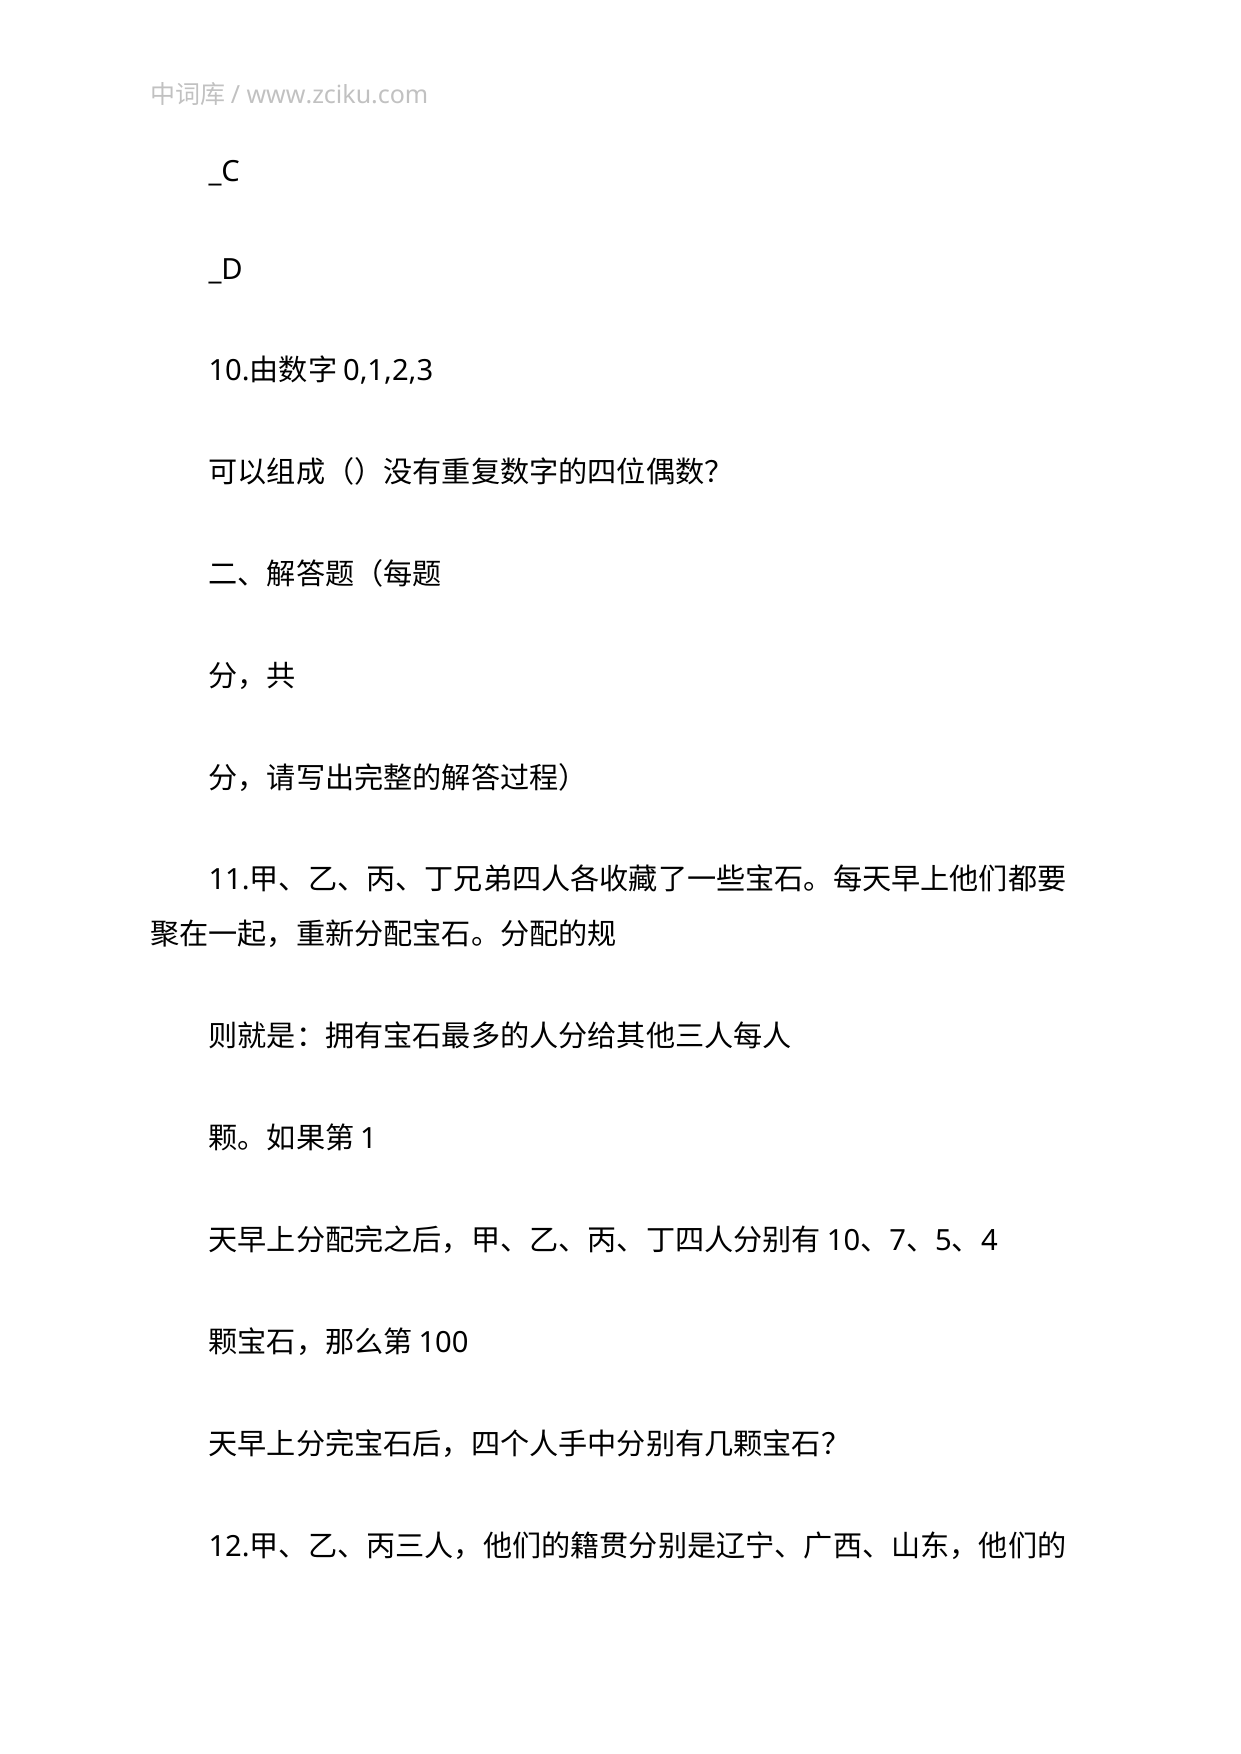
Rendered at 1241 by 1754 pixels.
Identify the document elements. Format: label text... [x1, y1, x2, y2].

text 天早上分完宝石后，四个人手中分别有几颗宝石？ [150, 1420, 1090, 1463]
text 颗。如果第1 [150, 1114, 1090, 1157]
text 分，请写出完整的解答过程） [150, 754, 1090, 796]
text 天早上分配完之后，甲、乙、丙、丁四人分别有10、7、5、4 [150, 1216, 1090, 1259]
text 11.甲、乙、丙、丁兄弟四人各收藏了一些宝石。每天早上他们都要聚在一起，重新分配宝石。分配的规 [150, 856, 1090, 953]
text 二、解答题（每题 [150, 551, 1090, 593]
text 可以组成（）没有重复数字的四位偶数？ [150, 449, 1090, 491]
text 颗宝石，那么第100 [150, 1318, 1090, 1361]
text 分，共 [150, 652, 1090, 695]
text _C [150, 150, 1090, 190]
text _D [150, 248, 1090, 288]
text 则就是：拥有宝石最多的人分给其他三人每人 [150, 1013, 1090, 1055]
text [150, 1522, 1090, 1564]
text 10.由数字0,1,2,3 [150, 347, 1090, 389]
